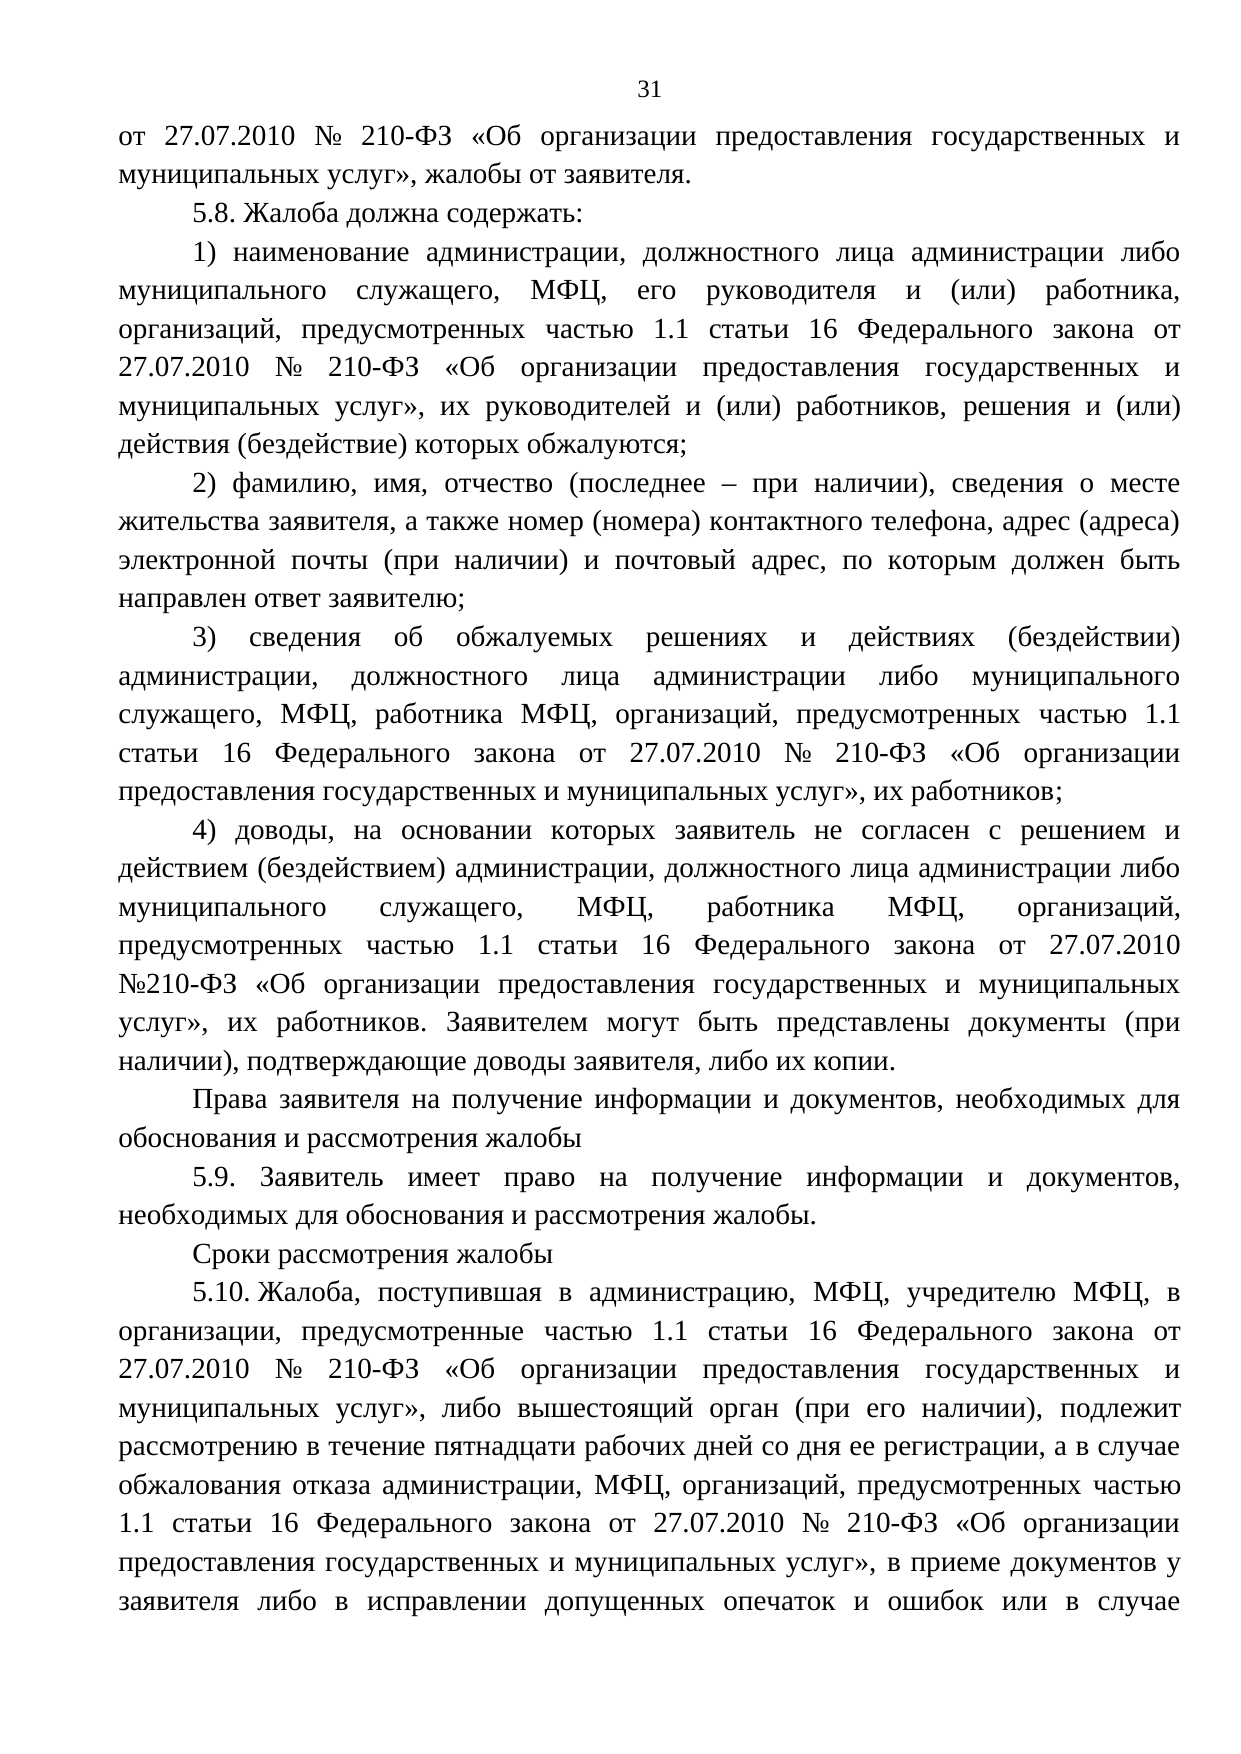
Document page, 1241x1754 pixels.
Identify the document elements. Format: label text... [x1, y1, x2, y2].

text 5.8. Жалоба должна содержать: [118, 195, 1181, 229]
text 3) сведения об обжалуемых решениях и действиях (бездействии) администрации, должностного лица администрации либо муниципального служащего, МФЦ, работника МФЦ, организаций, предусмотренных частью 1.1 статьи 16 Федерального закона от 27.07.2010 № 210-ФЗ «Об организации предоставления государственных и муниципальных услуг», их работников; [118, 619, 1181, 807]
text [118, 1274, 1181, 1616]
text Сроки рассмотрения жалобы [118, 1236, 1181, 1269]
text 4) доводы, на основании которых заявитель не согласен с решением и действием (бездействием) администрации, должностного лица администрации либо муниципального служащего, МФЦ, работника МФЦ, организаций, предусмотренных частью 1.1 статьи 16 Федерального закона от 27.07.2010 №210-ФЗ «Об организации предоставления государственных и муниципальных услуг», их работников. Заявителем могут быть представлены документы (при наличии), подтверждающие доводы заявителя, либо их копии. [118, 812, 1181, 1077]
text 1) наименование администрации, должностного лица администрации либо муниципального служащего, МФЦ, его руководителя и (или) работника, организаций, предусмотренных частью 1.1 статьи 16 Федерального закона от 27.07.2010 № 210-ФЗ «Об организации предоставления государственных и муниципальных услуг», их руководителей и (или) работников, решения и (или) действия (бездействие) которых обжалуются; [118, 234, 1181, 460]
text Права заявителя на получение информации и документов, необходимых для обоснования и рассмотрения жалобы [118, 1082, 1181, 1154]
text 5.9. Заявитель имеет право на получение информации и документов, необходимых для обоснования и рассмотрения жалобы. [118, 1159, 1181, 1231]
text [118, 118, 1181, 190]
text 2) фамилию, имя, отчество (последнее – при наличии), сведения о месте жительства заявителя, а также номер (номера) контактного телефона, адрес (адреса) электронной почты (при наличии) и почтовый адрес, по которым должен быть направлен ответ заявителю; [118, 465, 1181, 614]
